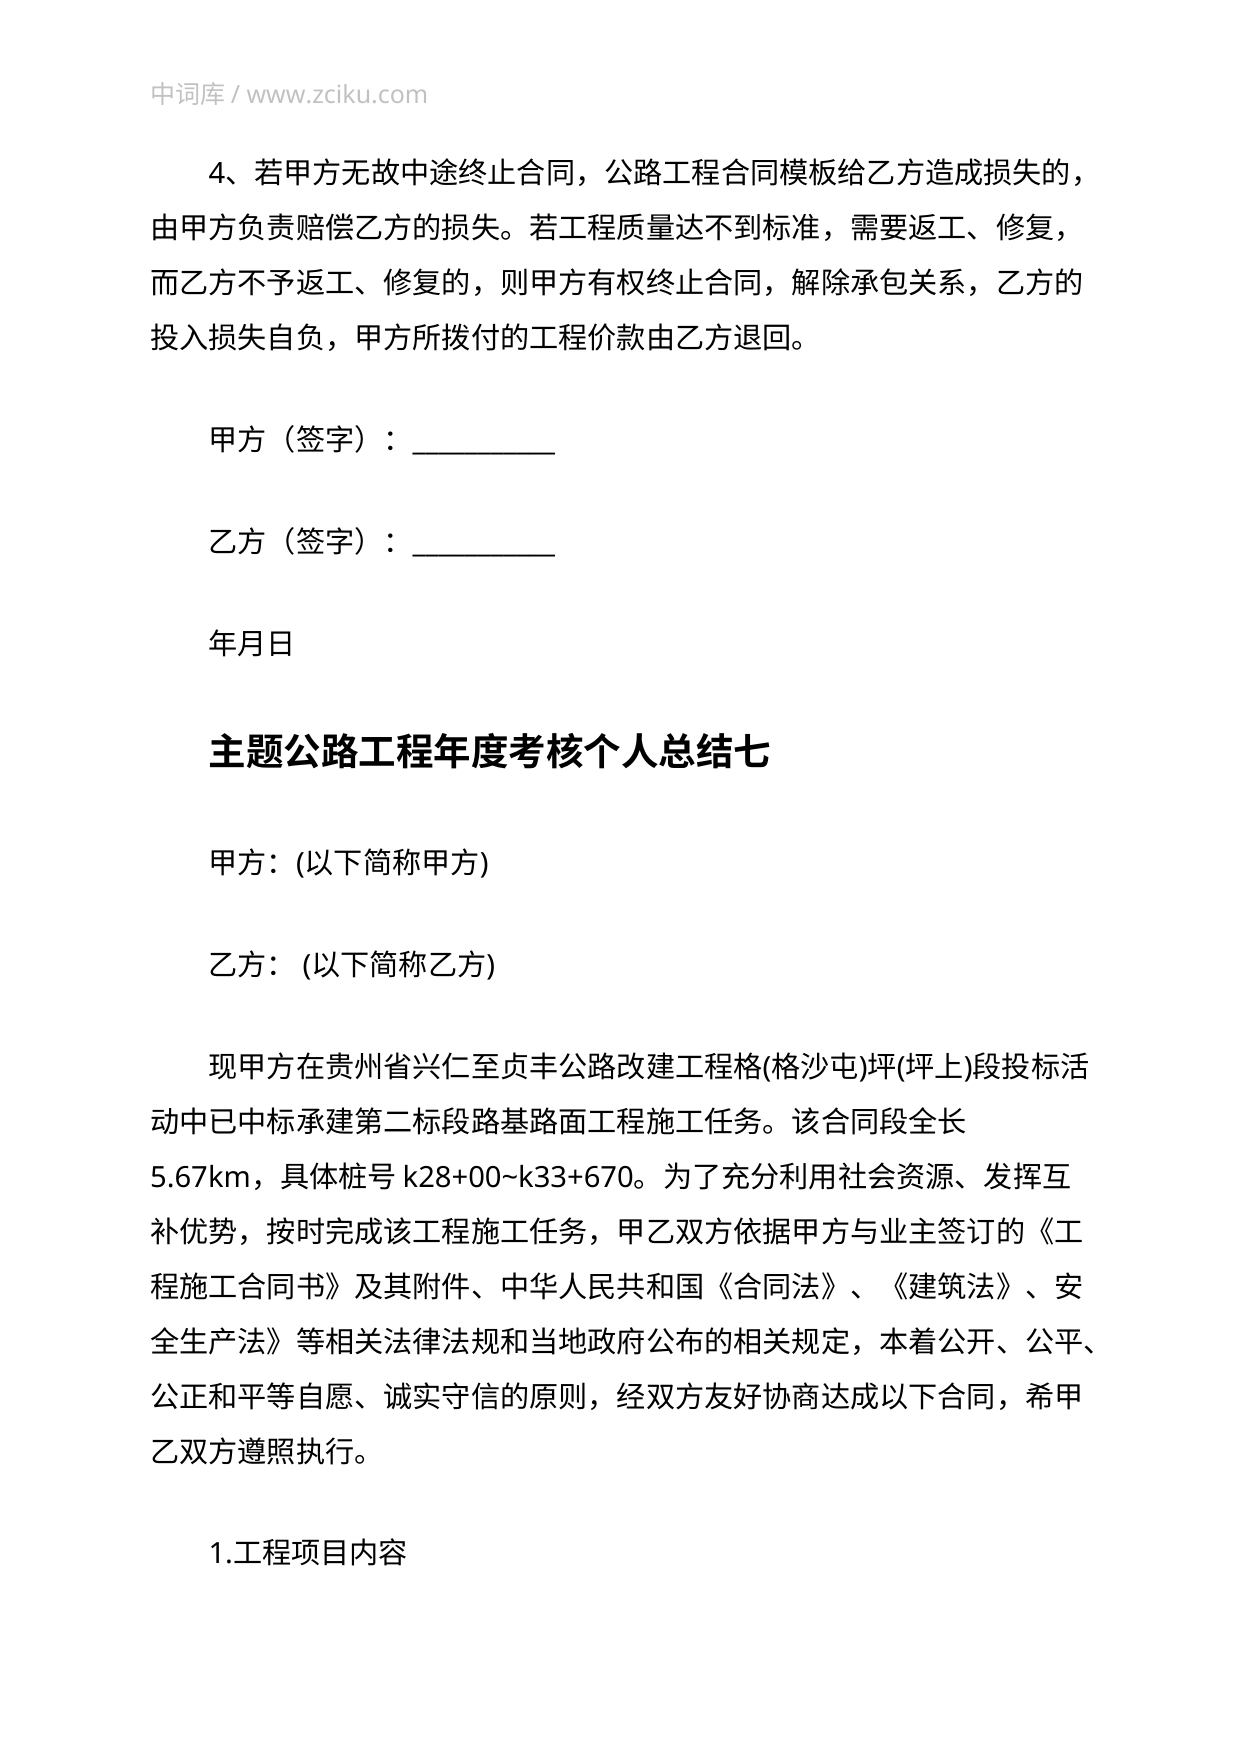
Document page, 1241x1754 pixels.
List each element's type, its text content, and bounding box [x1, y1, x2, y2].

text 乙方（签字）：___________ [150, 518, 1090, 561]
text 1.工程项目内容 [150, 1530, 1090, 1572]
text 乙方： (以下简称乙方) [150, 942, 1090, 984]
text 年月日 [150, 621, 1090, 663]
text 现甲方在贵州省兴仁至贞丰公路改建工程格(格沙屯)坪(坪上)段投标活动中已中标承建第二标段路基路面工程施工任务。该合同段全长5.67km，具体桩号k28+00~k33+670。为了充分利用社会资源、发挥互补优势，按时完成该工程施工任务，甲乙双方依据甲方与业主签订的《工程施工合同书》及其附件、中华人民共和国《合同法》、《建筑法》、安全生产法》等相关法律法规和当地政府公布的相关规定，本着公开、公平、公正和平等自愿、诚实守信的原则，经双方友好协商达成以下合同，希甲乙双方遵照执行。 [150, 1044, 1090, 1470]
text 甲方：(以下简称甲方) [150, 840, 1090, 882]
text 4、若甲方无故中途终止合同，公路工程合同模板给乙方造成损失的，由甲方负责赔偿乙方的损失。若工程质量达不到标准，需要返工、修复，而乙方不予返工、修复的，则甲方有权终止合同，解除承包关系，乙方的投入损失自负，甲方所拨付的工程价款由乙方退回。 [150, 150, 1090, 357]
text 主题公路工程年度考核个人总结七 [150, 722, 1090, 777]
text 甲方（签字）：___________ [150, 417, 1090, 459]
